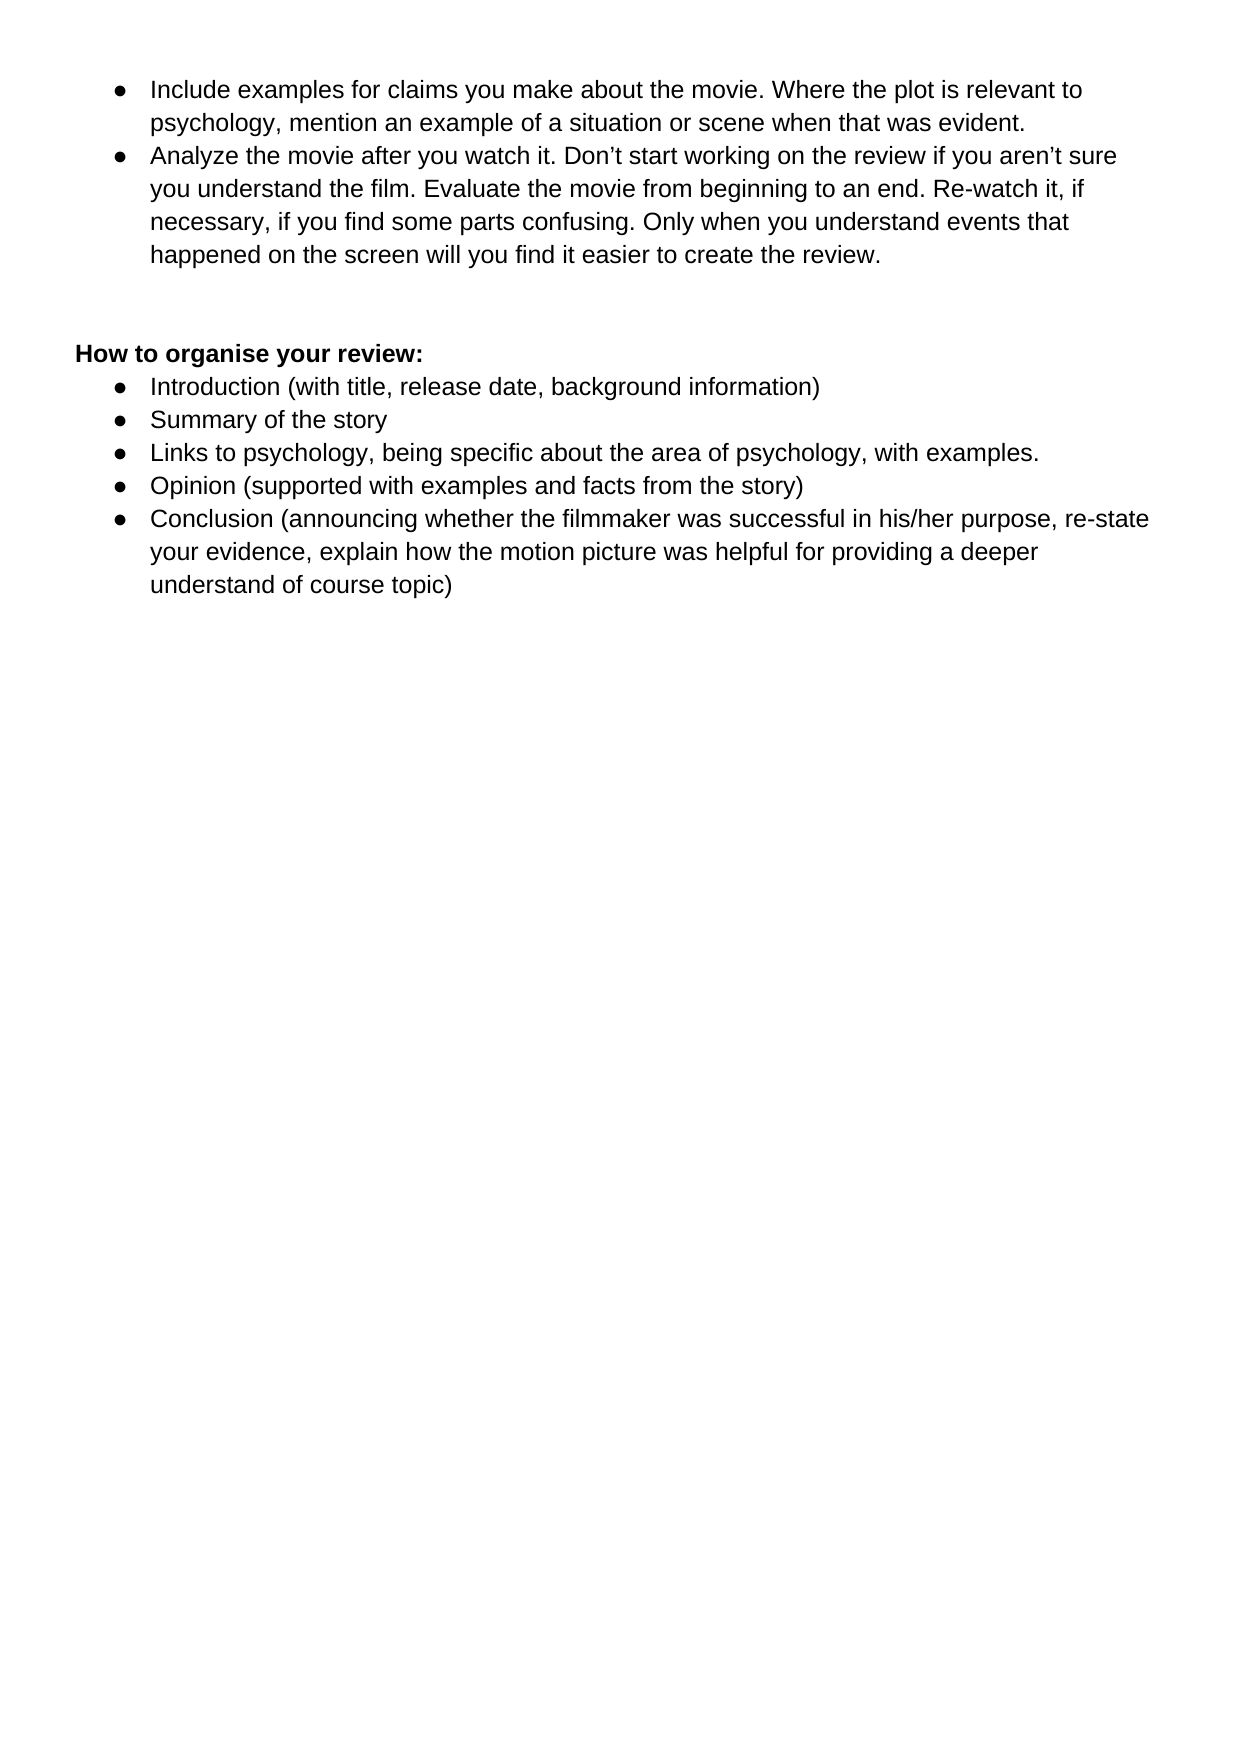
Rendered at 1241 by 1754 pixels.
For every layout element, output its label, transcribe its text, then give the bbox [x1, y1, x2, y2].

list Analyze the movie after you watch it. Don’t start working on the review if you aren’t sure you understand the film. Evaluate the movie from beginning to an end. Re-watch it, if necessary, if you find some parts confusing. Only when you understand events that happened on the screen will you find it easier to create the review. [112, 141, 1165, 269]
list Summary of the story [112, 405, 1165, 434]
list Introduction (with title, release date, background information) [112, 372, 1165, 401]
list Links to psychology, being specific about the area of psychology, with examples. [112, 438, 1165, 467]
list Opinion (supported with examples and facts from the story) [112, 471, 1165, 500]
text How to organise your review: [75, 339, 1165, 368]
list Include examples for claims you make about the movie. Where the plot is relevant to psychology, mention an example of a situation or scene when that was evident. [112, 75, 1165, 137]
list Conclusion (announcing whether the filmmaker was successful in his/her purpose, re-state your evidence, explain how the motion picture was helpful for providing a deeper understand of course topic) [112, 504, 1165, 599]
